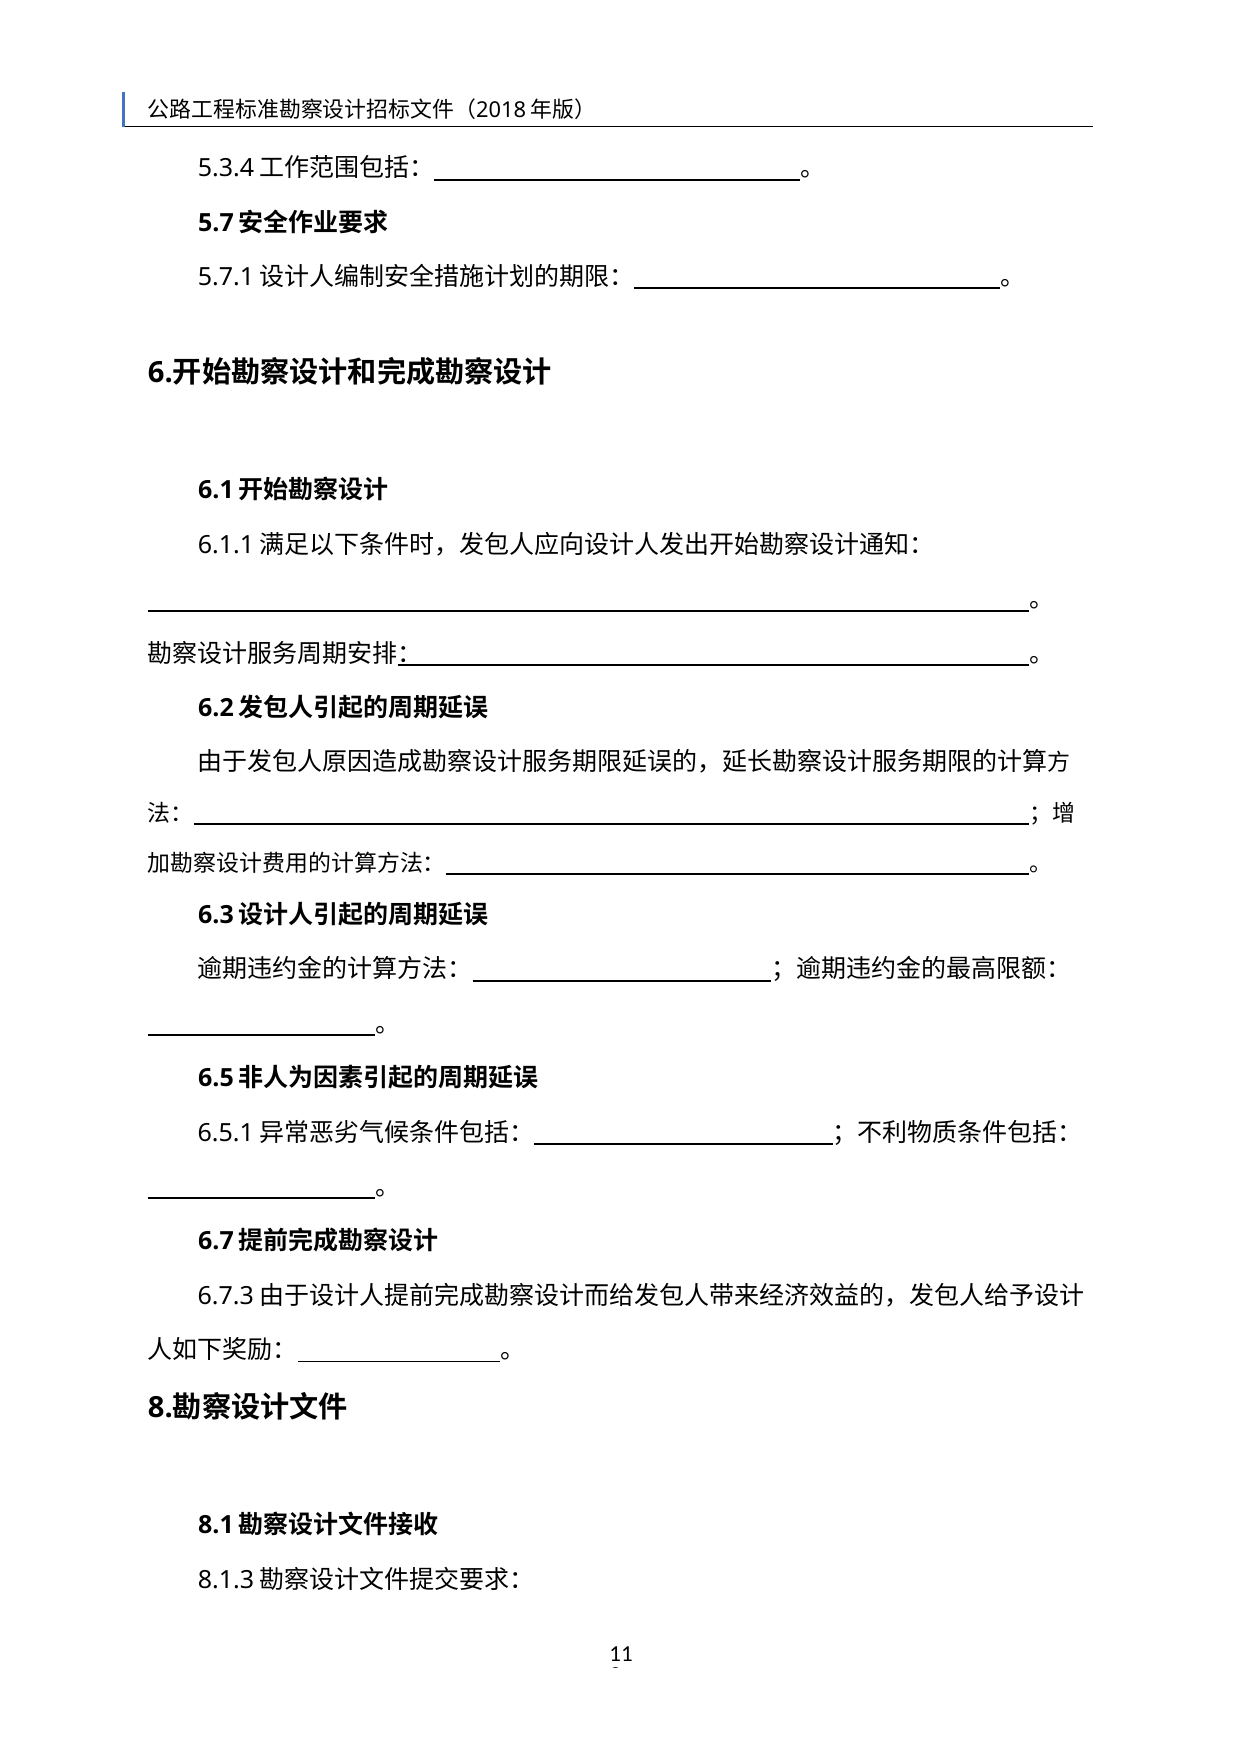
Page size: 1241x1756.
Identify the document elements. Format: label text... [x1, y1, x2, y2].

text 8.勘察设计文件 [148, 1384, 1093, 1426]
text 逾期违约金的计算方法： ；逾期违约金的最高限额： 。 [148, 949, 1093, 1039]
text 6.7.3由于设计人提前完成勘察设计而给发包人带来经济效益的，发包人给予设计人如下奖励： 。 [148, 1275, 1093, 1366]
text 6.5非人为因素引起的周期延误 [148, 1058, 1093, 1094]
text 6.7提前完成勘察设计 [148, 1221, 1093, 1257]
text 勘察设计服务周期安排： 。 [148, 633, 1093, 669]
text 由于发包人原因造成勘察设计服务期限延误的，延长勘察设计服务期限的计算方法： ；增加勘察设计费用的计算方法： 。 [148, 742, 1093, 878]
text 6.2发包人引起的周期延误 [148, 687, 1093, 724]
text 5.7安全作业要求 [148, 202, 1093, 238]
text 5.3.4工作范围包括： 。 [148, 148, 1093, 184]
text 8.1.3勘察设计文件提交要求： [148, 1559, 1093, 1596]
text 。 [148, 579, 1093, 615]
text 5.7.1设计人编制安全措施计划的期限： 。 [148, 256, 1093, 293]
text 6.1.1满足以下条件时，发包人应向设计人发出开始勘察设计通知： [148, 524, 1093, 561]
text 6.开始勘察设计和完成勘察设计 [148, 349, 1093, 391]
text 6.1开始勘察设计 [148, 470, 1093, 506]
text 8.1勘察设计文件接收 [148, 1505, 1093, 1541]
text 6.5.1异常恶劣气候条件包括： ；不利物质条件包括： 。 [148, 1112, 1093, 1203]
text 6.3设计人引起的周期延误 [148, 894, 1093, 931]
